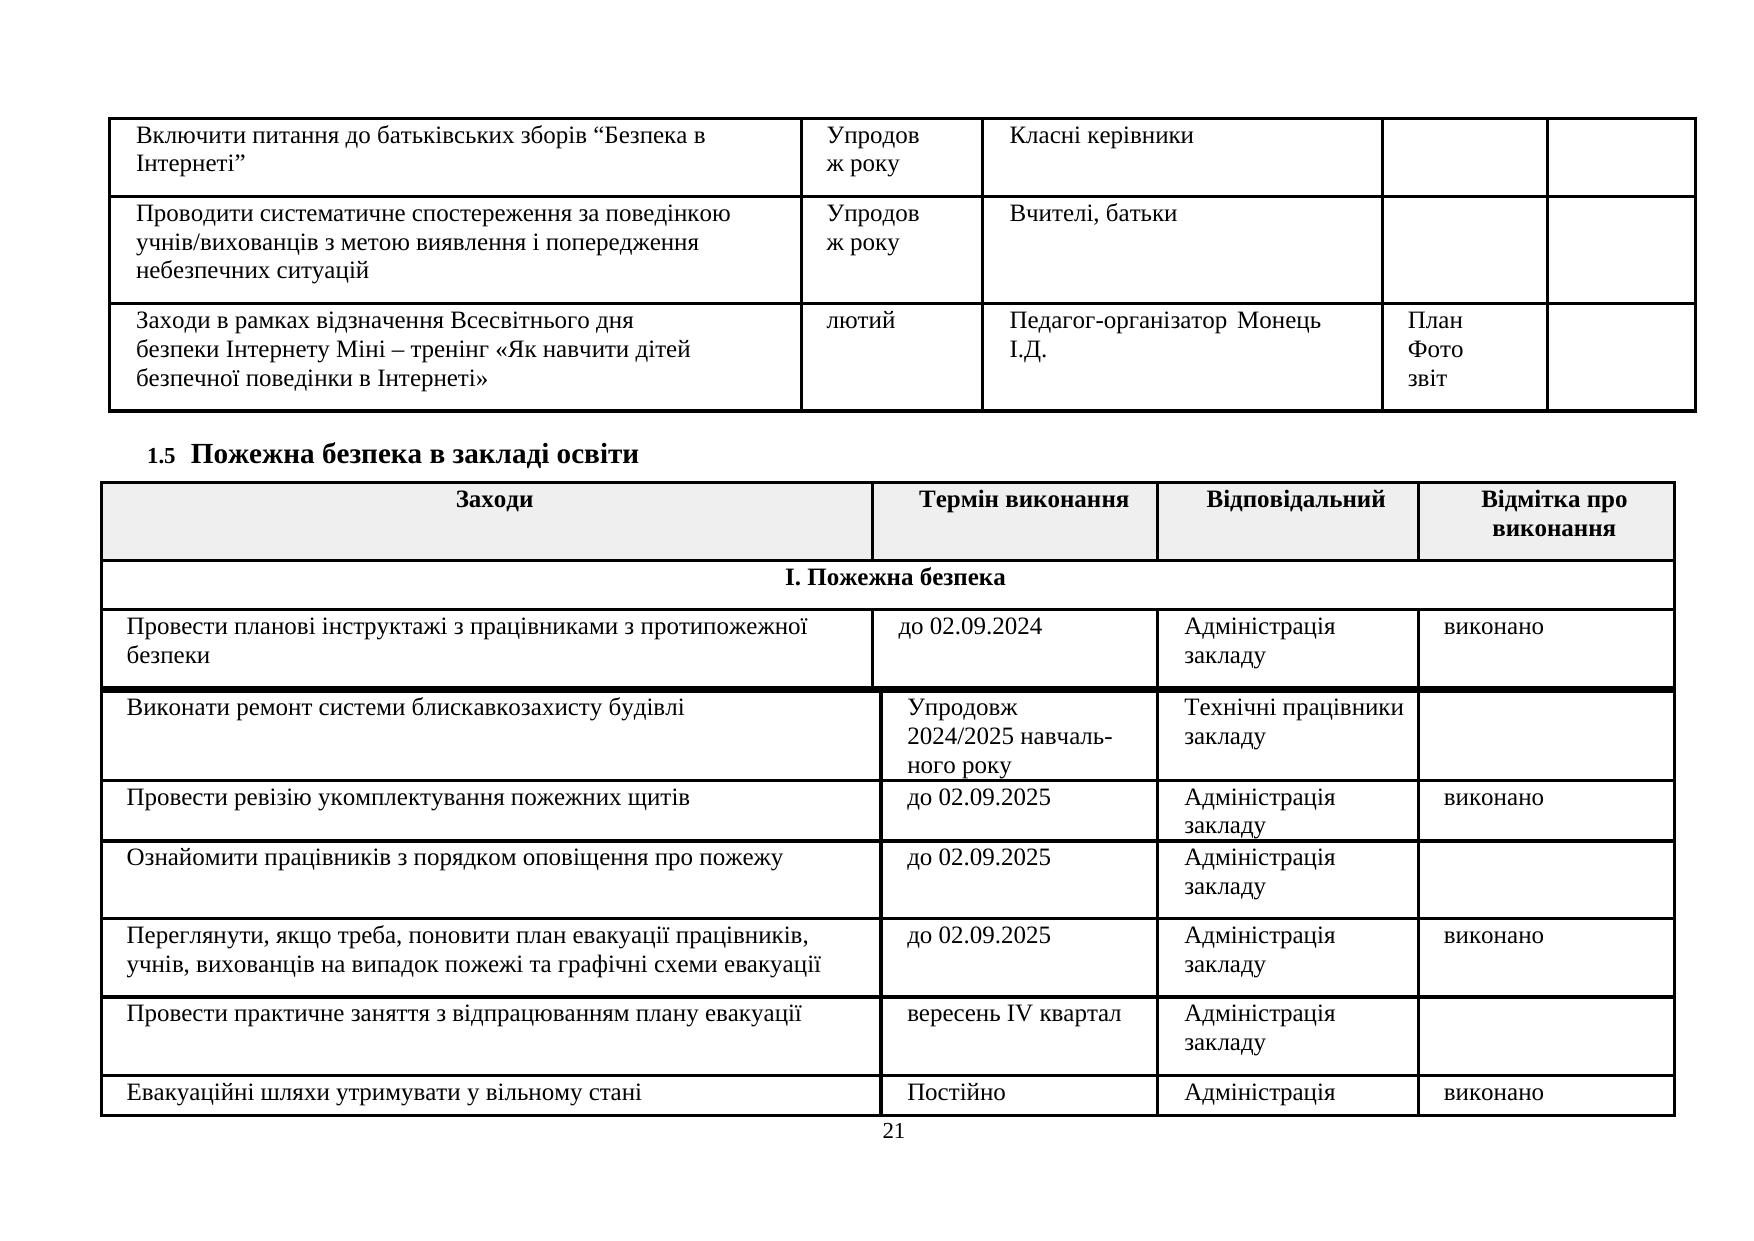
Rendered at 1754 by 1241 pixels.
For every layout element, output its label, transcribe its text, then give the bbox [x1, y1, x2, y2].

table_cell виконано [1420, 611, 1673, 686]
table_cell Адміністрація закладу [1159, 999, 1417, 1073]
table_cell Адміністрація закладу [1159, 611, 1417, 686]
table_cell Провести планові інструктажі з працівниками з протипожежної безпеки [103, 611, 871, 686]
table_cell Постійно [883, 1077, 1156, 1114]
table_cell Ознайомити працівників з порядком оповіщення про пожежу [103, 843, 879, 917]
table_cell І. Пожежна безпека [103, 562, 1673, 608]
table_header Відповідальний [1159, 484, 1417, 559]
table_cell до 02.09.2025 [883, 843, 1156, 917]
table_header Відмітка про виконання [1420, 484, 1673, 559]
table_cell Провести ревізію укомплектування пожежних щитів [103, 782, 879, 839]
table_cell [103, 1077, 879, 1114]
table_cell Заходи в рамках відзначення Всесвітнього дня безпеки Інтернету Міні – тренінг «Як навчити дітей безпечної поведінки в Інтернеті» [111, 305, 800, 409]
table_cell Адміністрація закладу [1159, 782, 1417, 839]
table_cell до 02.09.2025 [883, 920, 1156, 995]
table_header Упродовж 2024/2025 навчаль- ного року [883, 693, 1156, 779]
table_cell [1549, 120, 1694, 195]
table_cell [1159, 1077, 1417, 1114]
table_cell [1549, 305, 1694, 409]
table_header Виконати ремонт системи блискавкозахисту будівлі [103, 693, 879, 779]
table_cell План Фото звіт [1384, 305, 1546, 409]
table_cell [1420, 999, 1673, 1073]
table_cell до 02.09.2025 [883, 782, 1156, 839]
table_cell виконано [1420, 920, 1673, 995]
table_cell Адміністрація закладу [1159, 843, 1417, 917]
table_header Термін виконання [874, 484, 1156, 559]
table_cell Адміністрація закладу [1159, 920, 1417, 995]
table_header [1420, 693, 1673, 779]
table_header Технічні працівники закладу [1159, 693, 1417, 779]
table_cell Провести практичне заняття з відпрацюванням плану евакуації [103, 999, 879, 1073]
table_cell Переглянути, якщо треба, поновити план евакуації працівників, учнів, вихованців на випадок пожежі та графічні схеми евакуації [103, 920, 879, 995]
table_cell Упродовж року [803, 120, 981, 195]
table_cell [1384, 198, 1546, 302]
table_cell лютий [803, 305, 981, 409]
table_cell до 02.09.2024 [874, 611, 1156, 686]
table_cell [1384, 120, 1546, 195]
table_cell [1549, 198, 1694, 302]
table_cell Класні керівники [984, 120, 1381, 195]
table_cell Педагог-організатор Монець І.Д. [984, 305, 1381, 409]
table_cell [1420, 843, 1673, 917]
table_cell Вчителі, батьки [984, 198, 1381, 302]
list Пожежна безпека в закладі освіти [147, 437, 1718, 470]
table_cell виконано [1420, 782, 1673, 839]
table_cell вересень IV квартал [883, 999, 1156, 1073]
table_cell виконано [1420, 1077, 1673, 1114]
table_cell Упродовж року [803, 198, 981, 302]
table_header Заходи [103, 484, 871, 559]
table_cell Проводити систематичне спостереження за поведінкою учнів/вихованців з метою виявлення і попередження небезпечних ситуацій [111, 198, 800, 302]
table_cell Включити питання до батьківських зборів “Безпека в Інтернеті” [111, 120, 800, 195]
